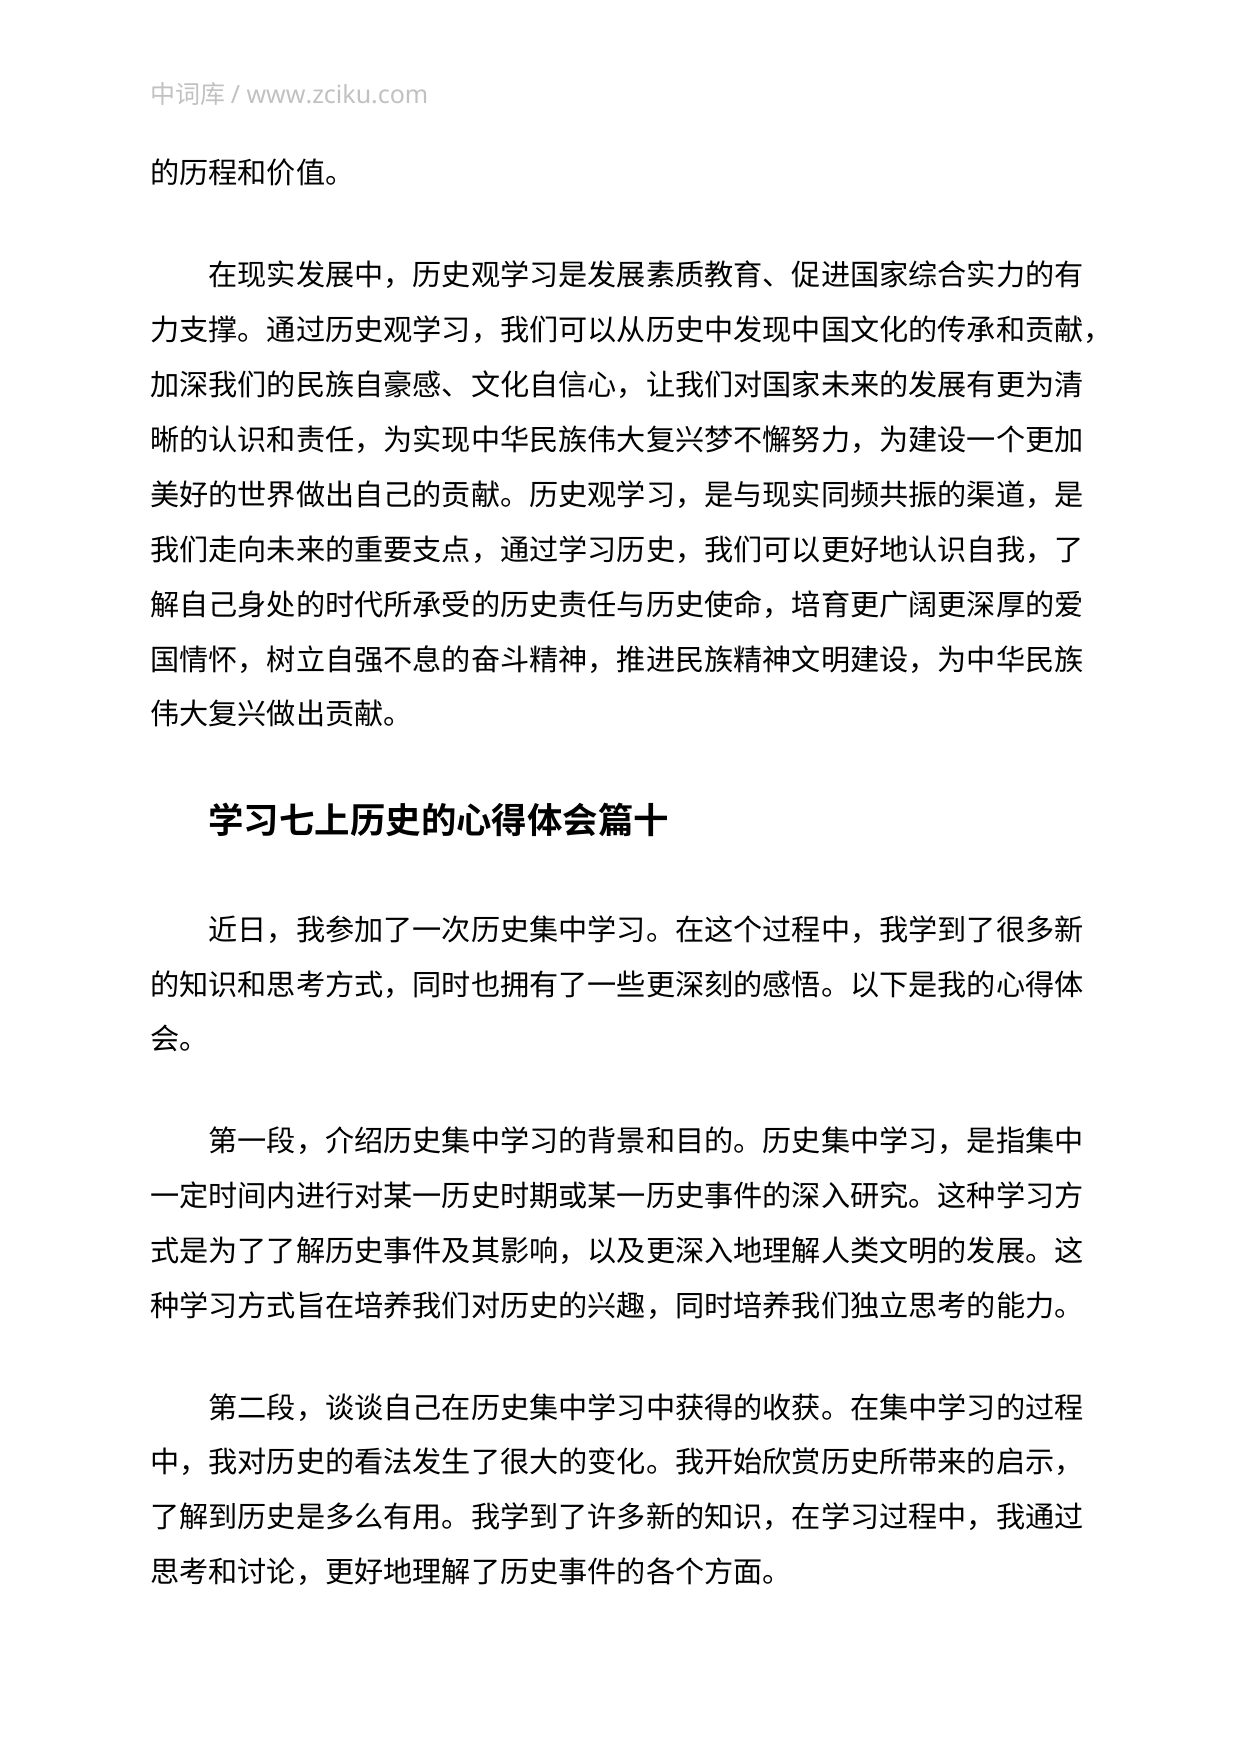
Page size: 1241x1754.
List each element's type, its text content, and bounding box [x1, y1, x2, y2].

text 学习七上历史的心得体会篇十 [150, 793, 1090, 844]
text 近日，我参加了一次历史集中学习。在这个过程中，我学到了很多新的知识和思考方式，同时也拥有了一些更深刻的感悟。以下是我的心得体会。 [150, 906, 1090, 1058]
text 在现实发展中，历史观学习是发展素质教育、促进国家综合实力的有力支撑。通过历史观学习，我们可以从历史中发现中国文化的传承和贡献，加深我们的民族自豪感、文化自信心，让我们对国家未来的发展有更为清晰的认识和责任，为实现中华民族伟大复兴梦不懈努力，为建设一个更加美好的世界做出自己的贡献。历史观学习，是与现实同频共振的渠道，是我们走向未来的重要支点，通过学习历史，我们可以更好地认识自我，了解自己身处的时代所承受的历史责任与历史使命，培育更广阔更深厚的爱国情怀，树立自强不息的奋斗精神，推进民族精神文明建设，为中华民族伟大复兴做出贡献。 [150, 252, 1090, 733]
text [150, 150, 1090, 192]
text 第一段，介绍历史集中学习的背景和目的。历史集中学习，是指集中一定时间内进行对某一历史时期或某一历史事件的深入研究。这种学习方式是为了了解历史事件及其影响，以及更深入地理解人类文明的发展。这种学习方式旨在培养我们对历史的兴趣，同时培养我们独立思考的能力。 [150, 1118, 1090, 1325]
text 第二段，谈谈自己在历史集中学习中获得的收获。在集中学习的过程中，我对历史的看法发生了很大的变化。我开始欣赏历史所带来的启示，了解到历史是多么有用。我学到了许多新的知识，在学习过程中，我通过思考和讨论，更好地理解了历史事件的各个方面。 [150, 1384, 1090, 1591]
